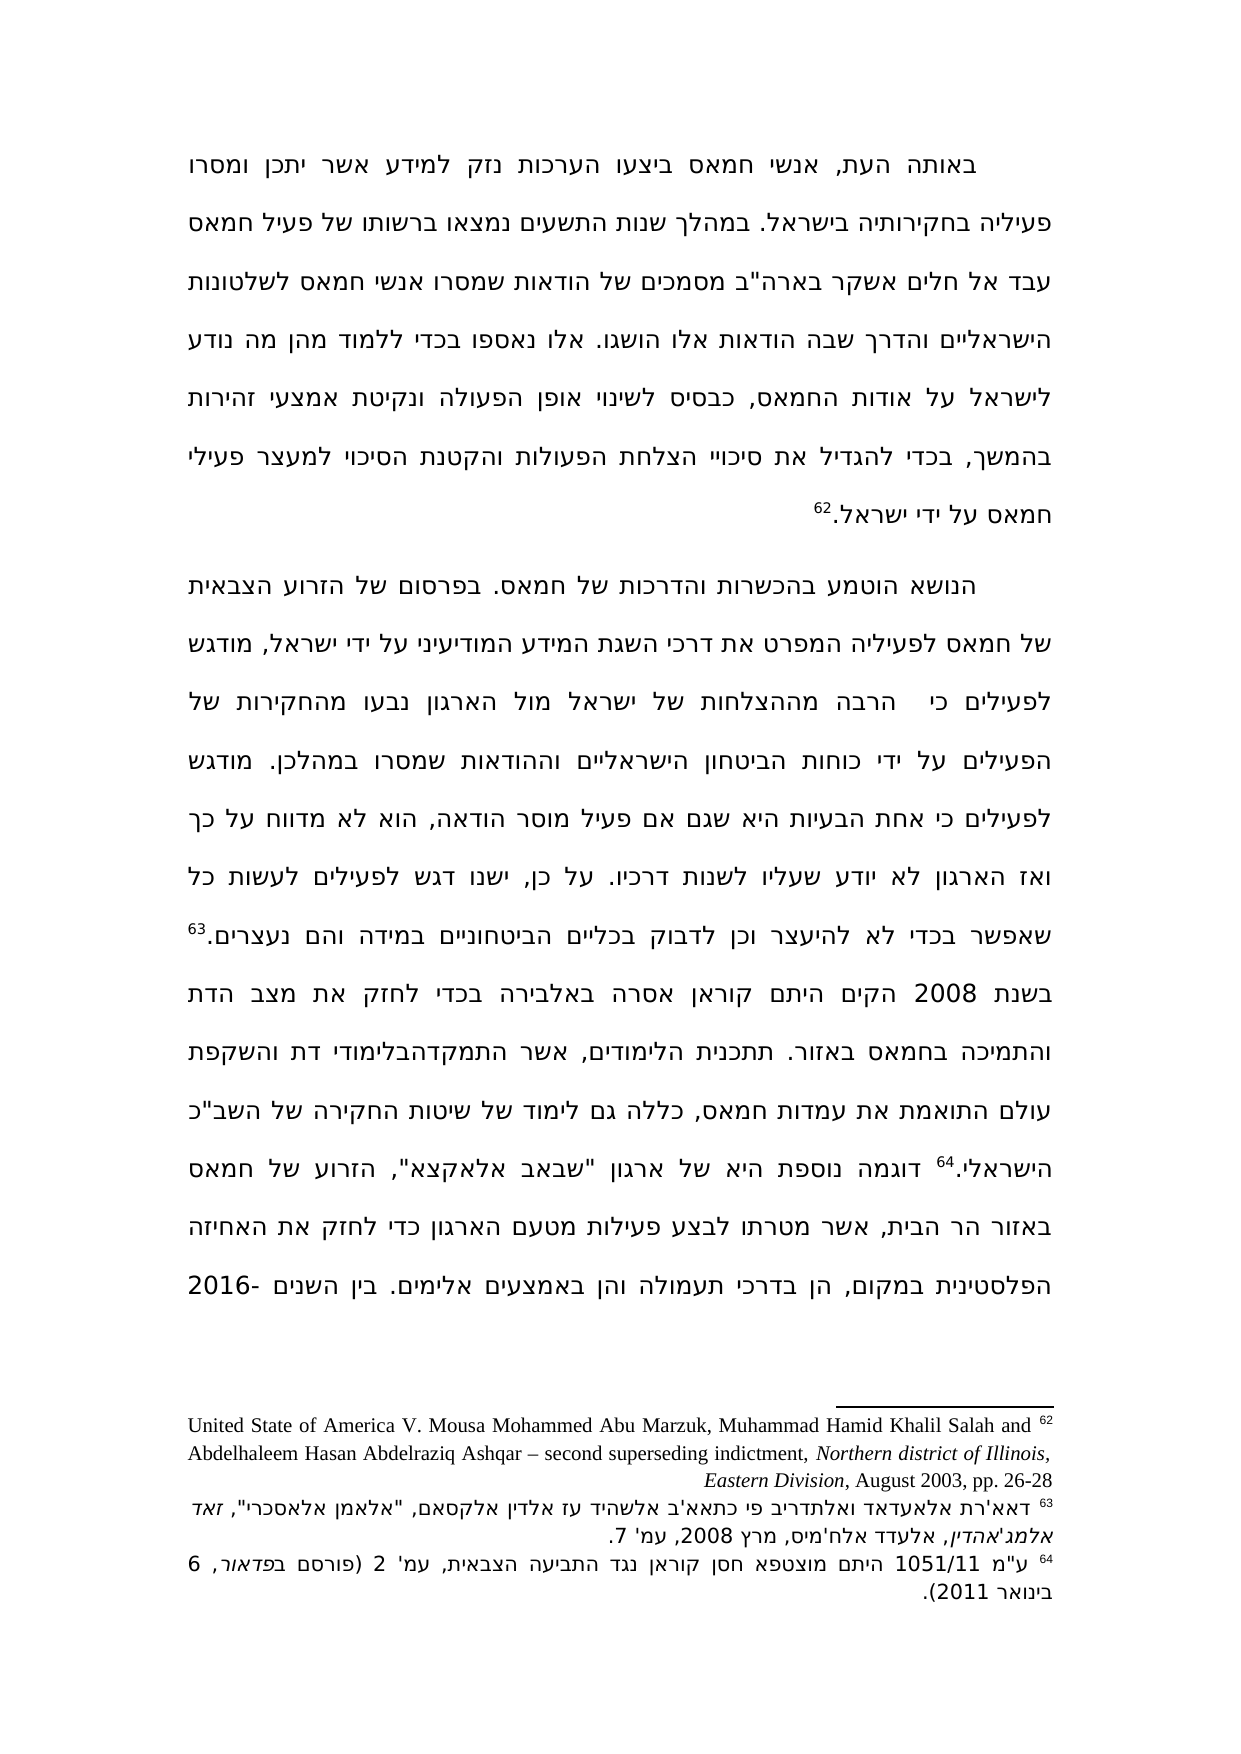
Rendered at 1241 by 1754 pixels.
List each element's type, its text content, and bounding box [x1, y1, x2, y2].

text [187, 571, 1053, 1300]
text באותה העת, אנשי חמאס ביצעו הערכות נזק למידע אשר יתכן ומסרו פעיליה בחקירותיה בישראל. במהלך שנות התשעים נמצאו ברשותו של פעיל חמאס עבד אל חלים אשקר בארה"ב מסמכים של הודאות שמסרו אנשי חמאס לשלטונות הישראליים והדרך שבה הודאות אלו הושגו. אלו נאספו בכדי ללמוד מהן מה נודע לישראל על אודות החמאס, כבסיס לשינוי אופן הפעולה ונקיטת אמצעי זהירות בהמשך, בכדי להגדיל את סיכויי הצלחת הפעולות והקטנת הסיכוי למעצר פעילי חמאס על ידי ישראל. [187, 150, 1053, 529]
